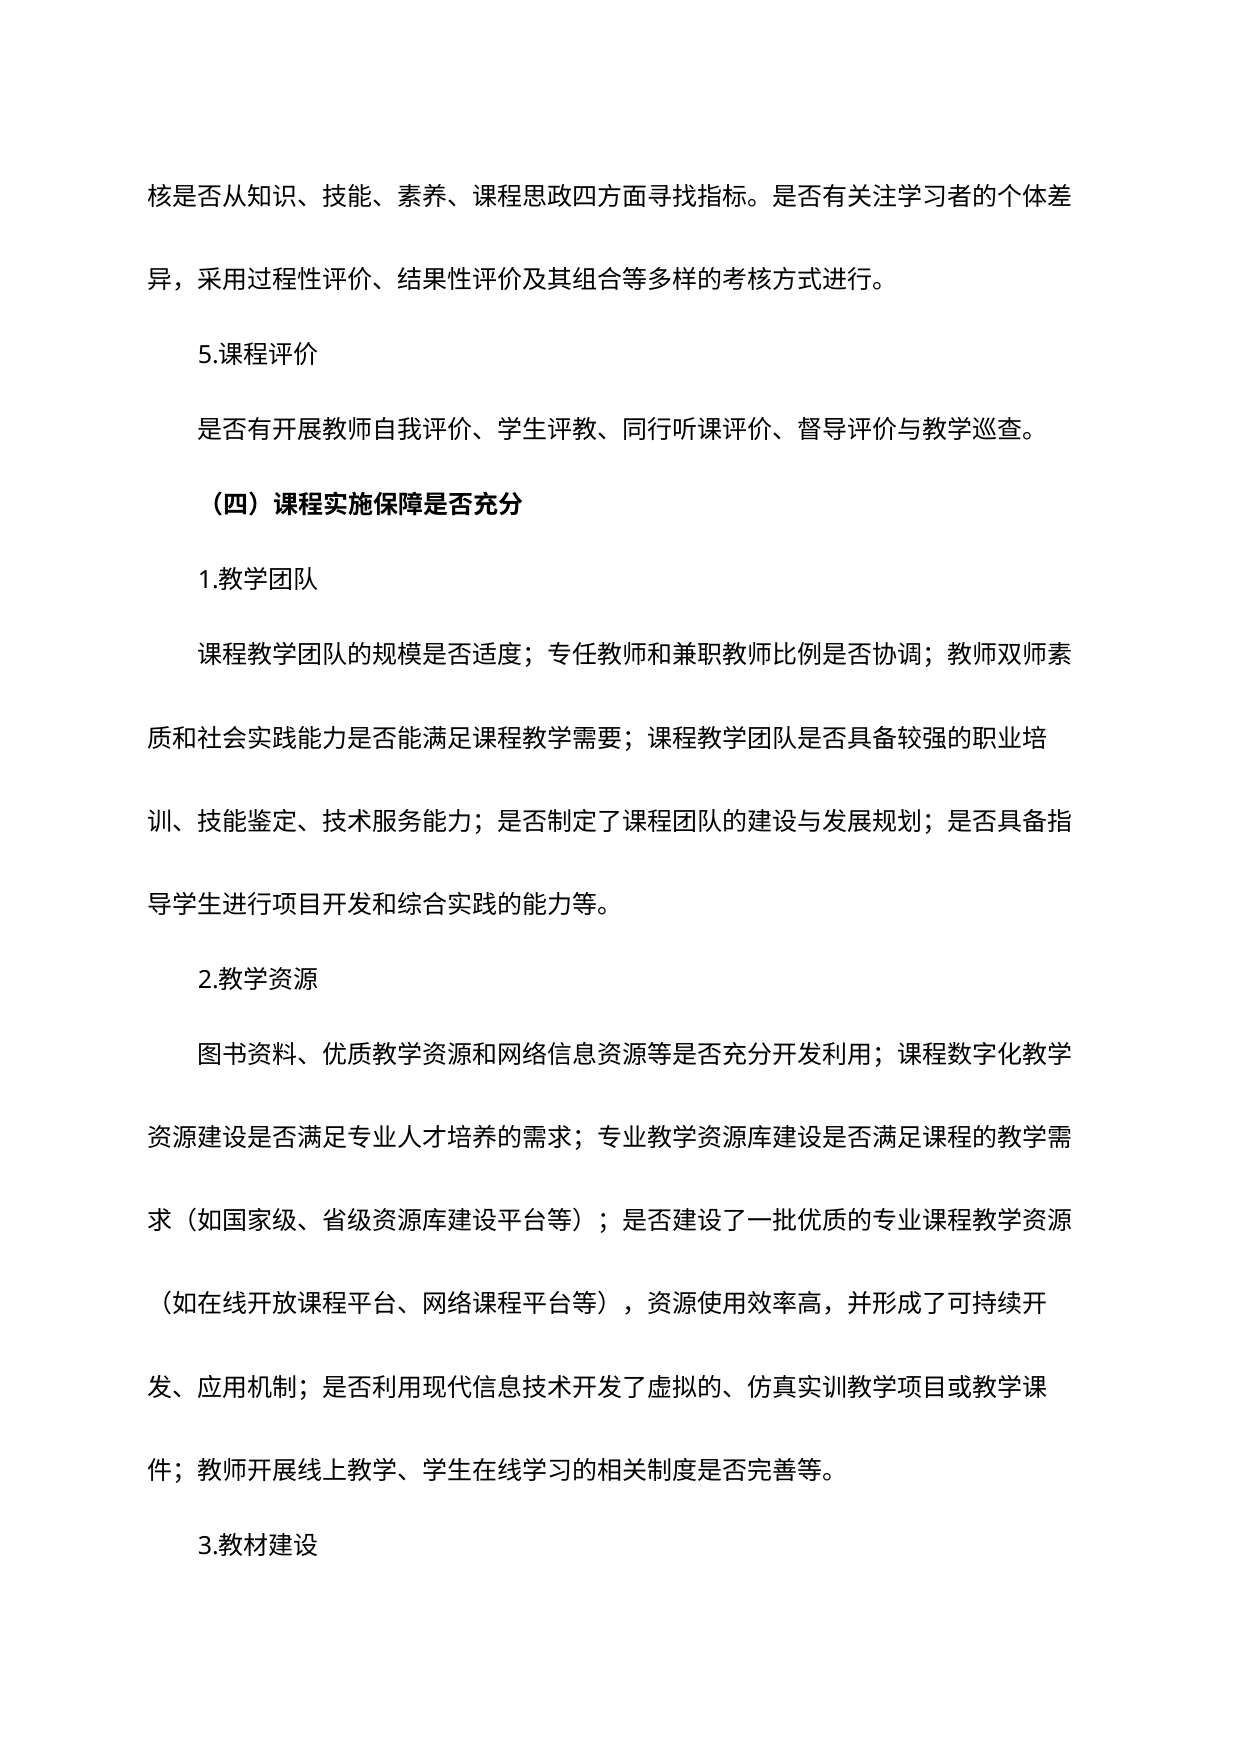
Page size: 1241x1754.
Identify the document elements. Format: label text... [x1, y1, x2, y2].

text 1.教学团队 [148, 546, 1093, 611]
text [148, 162, 1093, 310]
text 是否有开展教师自我评价、学生评教、同行听课评价、督导评价与教学巡查。 [148, 395, 1093, 460]
text 3.教材建设 [148, 1511, 1093, 1576]
text （四）课程实施保障是否充分 [148, 470, 1093, 535]
text 2.教学资源 [148, 945, 1093, 1010]
text 5.课程评价 [148, 320, 1093, 385]
text 课程教学团队的规模是否适度；专任教师和兼职教师比例是否协调；教师双师素质和社会实践能力是否能满足课程教学需要；课程教学团队是否具备较强的职业培训、技能鉴定、技术服务能力；是否制定了课程团队的建设与发展规划；是否具备指导学生进行项目开发和综合实践的能力等。 [148, 621, 1093, 935]
text 图书资料、优质教学资源和网络信息资源等是否充分开发利用；课程数字化教学资源建设是否满足专业人才培养的需求；专业教学资源库建设是否满足课程的教学需求（如国家级、省级资源库建设平台等）；是否建设了一批优质的专业课程教学资源（如在线开放课程平台、网络课程平台等），资源使用效率高，并形成了可持续开发、应用机制；是否利用现代信息技术开发了虚拟的、仿真实训教学项目或教学课件；教师开展线上教学、学生在线学习的相关制度是否完善等。 [148, 1020, 1093, 1501]
